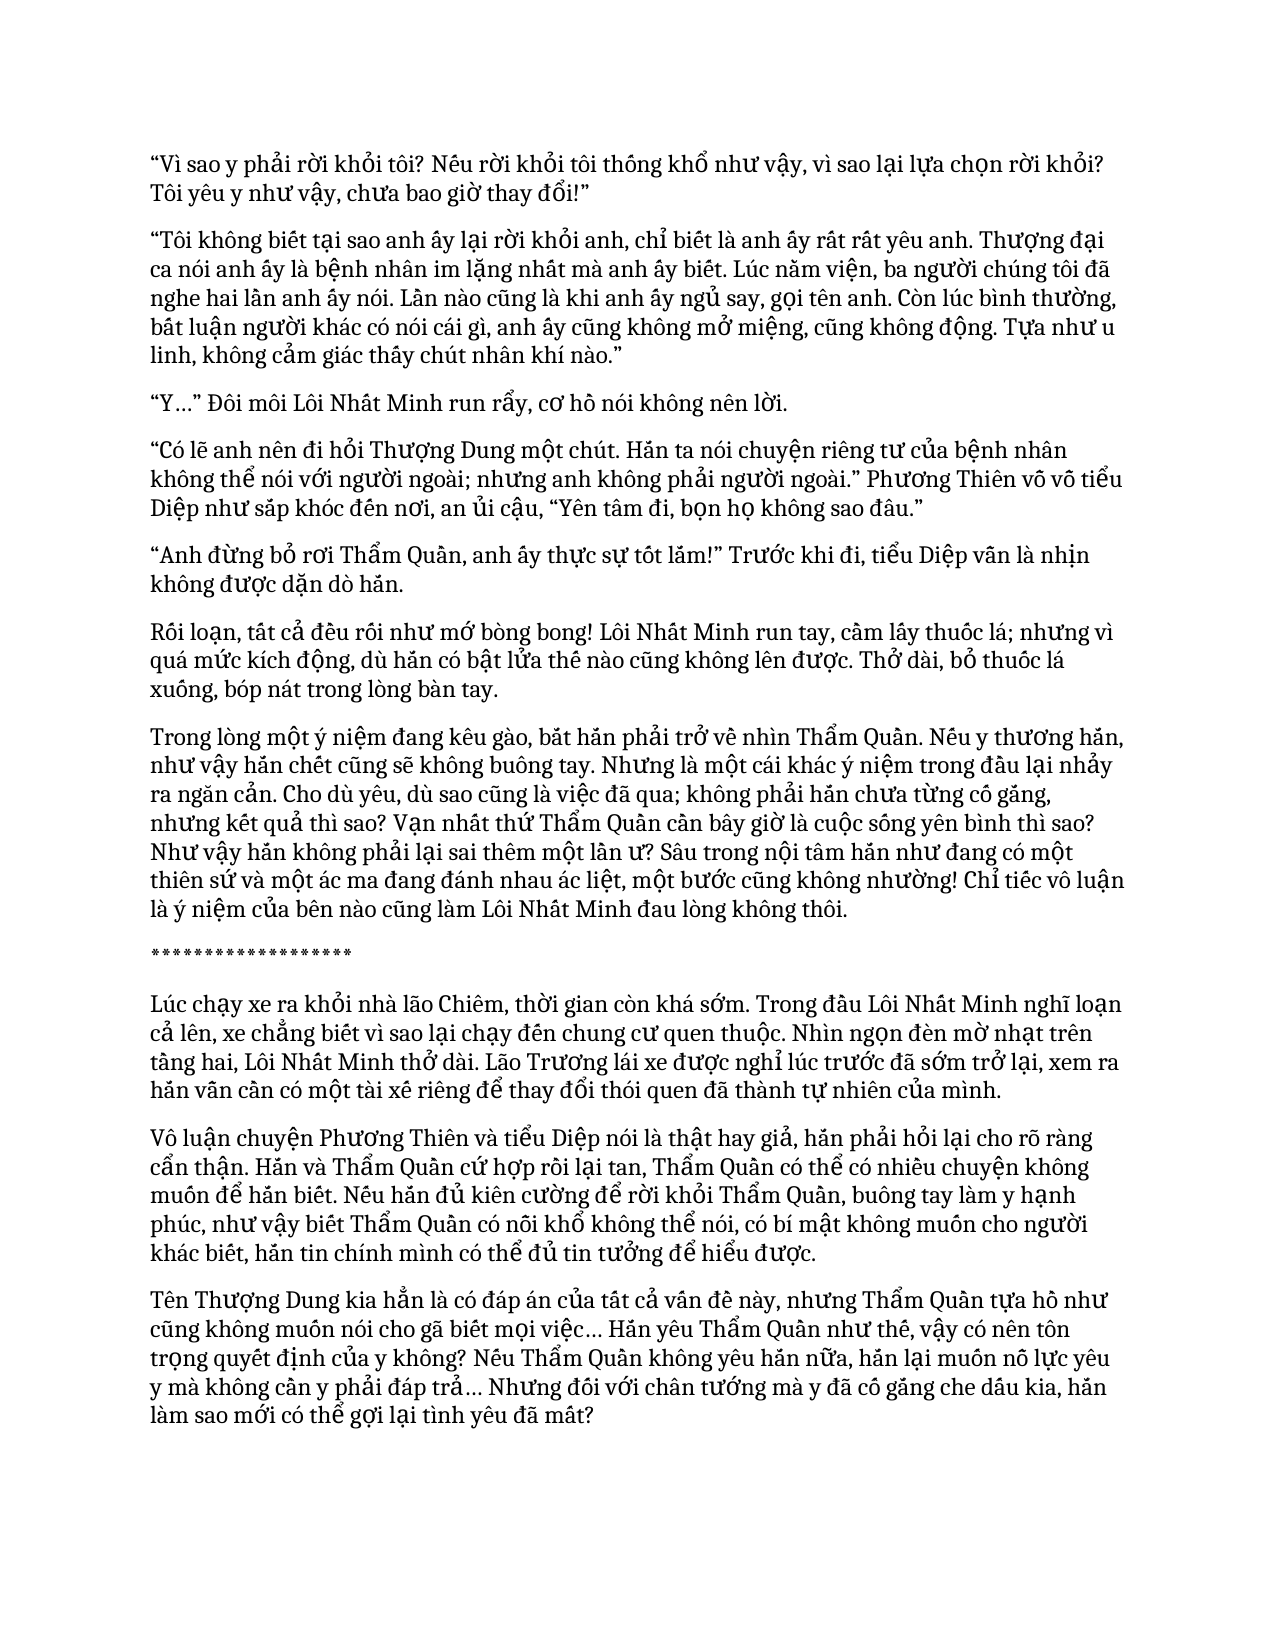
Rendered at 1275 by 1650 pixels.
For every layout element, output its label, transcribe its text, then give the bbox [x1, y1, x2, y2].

text Trong lòng một ý niệm đang kêu gào, bắt hắn phải trở về nhìn Thẩm Quần. Nếu y thương hắn, như vậy hắn chết cũng sẽ không buông tay. Nhưng là một cái khác ý niệm trong đầu lại nhảy ra ngăn cản. Cho dù yêu, dù sao cũng là việc đã qua; không phải hắn chưa từng cố gắng, nhưng kết quả thì sao? Vạn nhất thứ Thẩm Quần cần bây giờ là cuộc sống yên bình thì sao? Như vậy hắn không phải lại sai thêm một lần ư? Sâu trong nội tâm hắn như đang có một thiên sứ và một ác ma đang đánh nhau ác liệt, một bước cũng không nhường! Chỉ tiếc vô luận là ý niệm của bên nào cũng làm Lôi Nhất Minh đau lòng không thôi. [150, 722, 1125, 924]
text Lúc chạy xe ra khỏi nhà lão Chiêm, thời gian còn khá sớm. Trong đầu Lôi Nhất Minh nghĩ loạn cả lên, xe chẳng biết vì sao lại chạy đến chung cư quen thuộc. Nhìn ngọn đèn mờ nhạt trên tầng hai, Lôi Nhất Minh thở dài. Lão Trương lái xe được nghỉ lúc trước đã sớm trở lại, xem ra hắn vẫn cần có một tài xế riêng để thay đổi thói quen đã thành tự nhiên của mình. [150, 990, 1125, 1105]
text Rối loạn, tất cả đều rối như mớ bòng bong! Lôi Nhất Minh run tay, cầm lấy thuốc lá; nhưng vì quá mức kích động, dù hắn có bật lửa thế nào cũng không lên được. Thở dài, bỏ thuốc lá xuống, bóp nát trong lòng bàn tay. [150, 617, 1125, 704]
text Tên Thượng Dung kia hẳn là có đáp án của tất cả vấn đề này, nhưng Thẩm Quần tựa hồ như cũng không muốn nói cho gã biết mọi việc… Hắn yêu Thẩm Quần như thế, vậy có nên tôn trọng quyết định của y không? Nếu Thẩm Quần không yêu hắn nữa, hắn lại muốn nỗ lực yêu y mà không cần y phải đáp trả… Nhưng đối với chân tướng mà y đã cố gắng che dấu kia, hắn làm sao mới có thể gợi lại tình yêu đã mất? [150, 1286, 1125, 1430]
text “Anh đừng bỏ rơi Thẩm Quần, anh ấy thực sự tốt lắm!” Trước khi đi, tiểu Diệp vẫn là nhịn không được dặn dò hắn. [150, 541, 1125, 599]
text Vô luận chuyện Phương Thiên và tiểu Diệp nói là thật hay giả, hắn phải hỏi lại cho rõ ràng cẩn thận. Hắn và Thẩm Quần cứ hợp rồi lại tan, Thẩm Quần có thể có nhiều chuyện không muốn để hắn biết. Nếu hắn đủ kiên cường để rời khỏi Thẩm Quần, buông tay làm y hạnh phúc, như vậy biết Thẩm Quần có nỗi khổ không thể nói, có bí mật không muốn cho người khác biết, hắn tin chính mình có thể đủ tin tưởng để hiểu được. [150, 1124, 1125, 1267]
text “Tôi không biết tại sao anh ấy lại rời khỏi anh, chỉ biết là anh ấy rất rất yêu anh. Thượng đại ca nói anh ấy là bệnh nhân im lặng nhất mà anh ấy biết. Lúc nằm viện, ba người chúng tôi đã nghe hai lần anh ấy nói. Lần nào cũng là khi anh ấy ngủ say, gọi tên anh. Còn lúc bình thường, bất luận người khác có nói cái gì, anh ấy cũng không mở miệng, cũng không động. Tựa như u linh, không cảm giác thấy chút nhân khí nào.” [150, 226, 1125, 370]
text ******************* [150, 942, 1125, 971]
text “Y…” Đôi môi Lôi Nhất Minh run rẩy, cơ hồ nói không nên lời. [150, 389, 1125, 417]
text “Có lẽ anh nên đi hỏi Thượng Dung một chút. Hắn ta nói chuyện riêng tư của bệnh nhân không thể nói với người ngoài; nhưng anh không phải người ngoài.” Phương Thiên vỗ vỗ tiểu Diệp như sắp khóc đến nơi, an ủi cậu, “Yên tâm đi, bọn họ không sao đâu.” [150, 436, 1125, 522]
text “Vì sao y phải rời khỏi tôi? Nếu rời khỏi tôi thống khổ như vậy, vì sao lại lựa chọn rời khỏi? Tôi yêu y như vậy, chưa bao giờ thay đổi!” [150, 150, 1125, 207]
